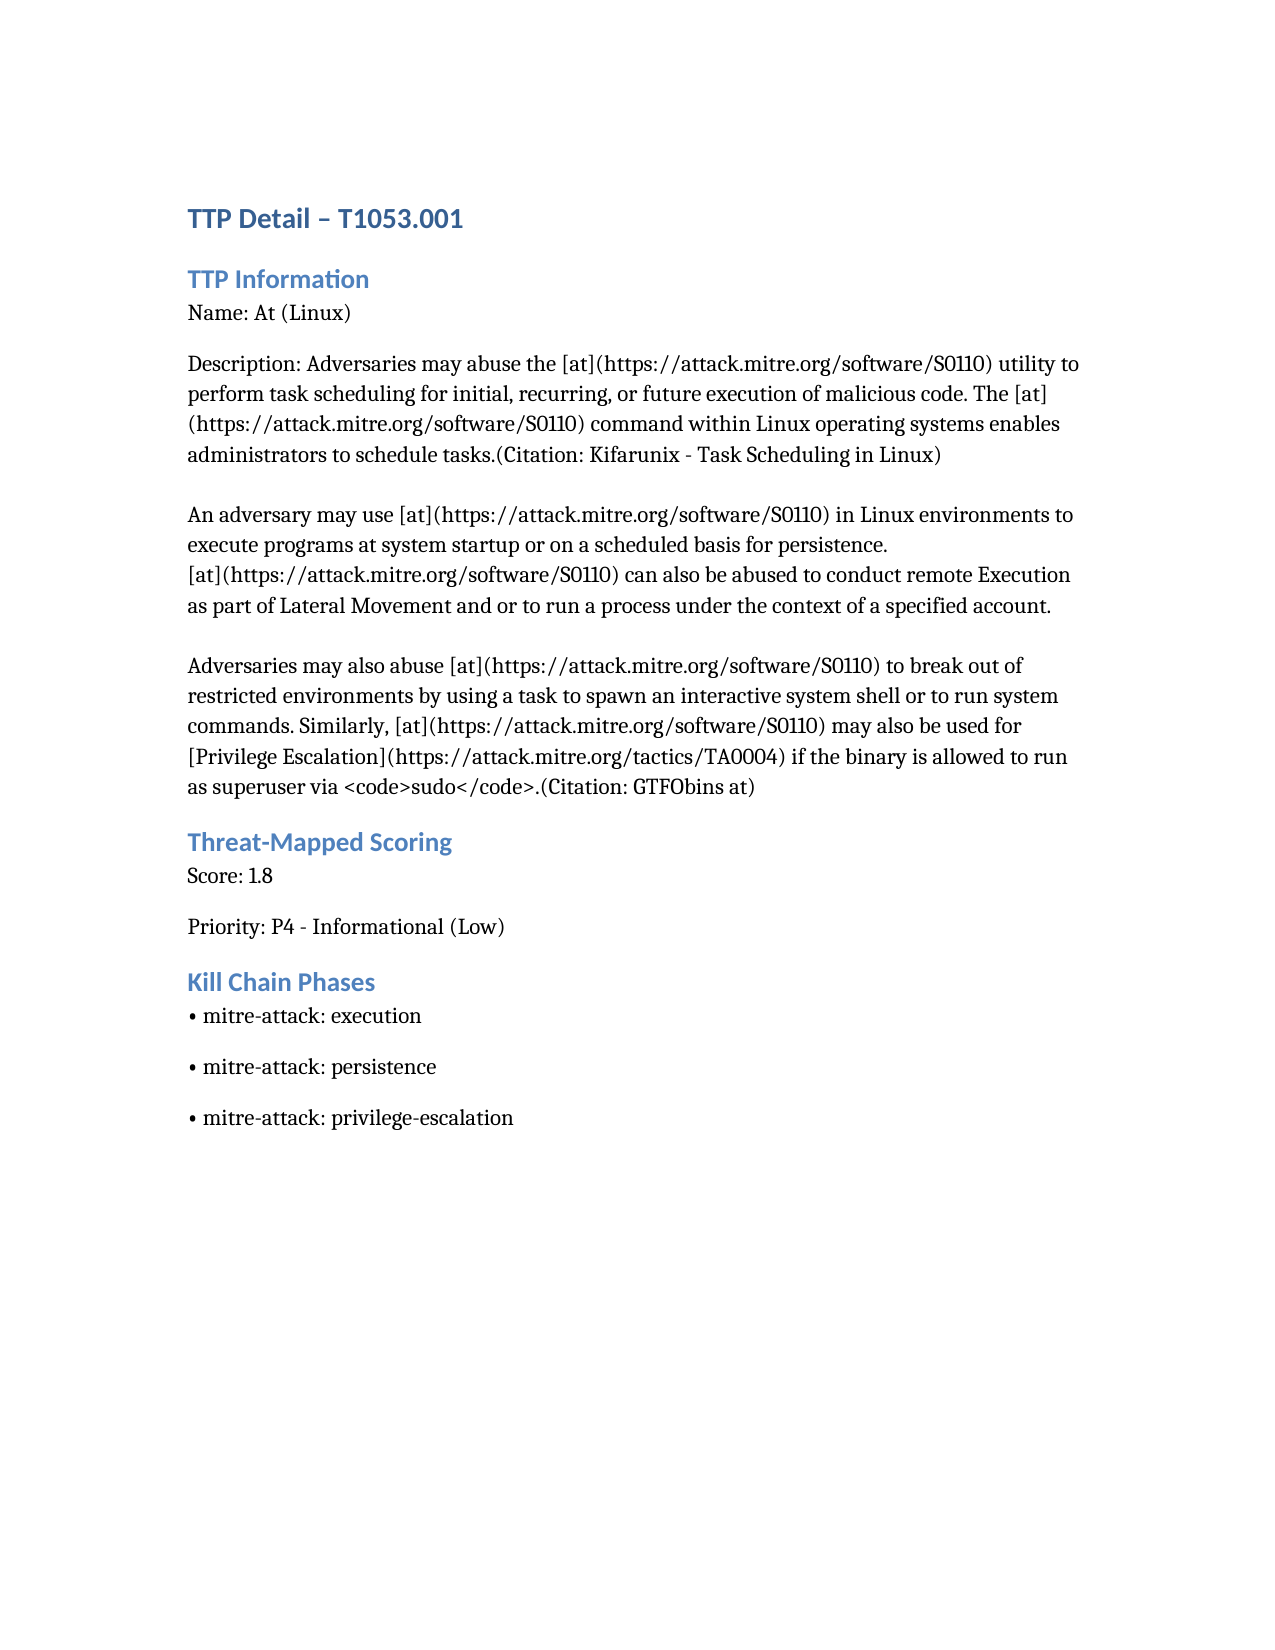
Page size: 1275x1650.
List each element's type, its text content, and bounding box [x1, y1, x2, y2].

text • mitre-attack: persistence [187, 1054, 1087, 1080]
subtitle Threat-Mapped Scoring [187, 825, 1087, 858]
text • mitre-attack: execution [187, 1003, 1087, 1029]
text Priority: P4 - Informational (Low) [187, 914, 1087, 940]
text • mitre-attack: privilege-escalation [187, 1105, 1087, 1131]
subtitle TTP Detail – T1053.001 [187, 200, 1087, 236]
subtitle TTP Information [187, 262, 1087, 295]
text Name: At (Linux) [187, 300, 1087, 326]
text Description: Adversaries may abuse the [at](https://attack.mitre.org/software/S0110) utility to perform task scheduling for initial, recurring, or future execution of malicious code. The [at](https://attack.mitre.org/software/S0110) command within Linux operating systems enables administrators to schedule tasks.(Citation: Kifarunix - Task Scheduling in Linux) An adversary may use [at](https://attack.mitre.org/software/S0110) in Linux environments to execute programs at system startup or on a scheduled basis for persistence. [at](https://attack.mitre.org/software/S0110) can also be abused to conduct remote Execution as part of Lateral Movement and or to run a process under the context of a specified account. Adversaries may also abuse [at](https://attack.mitre.org/software/S0110) to break out of restricted environments by using a task to spawn an interactive system shell or to run system commands. Similarly, [at](https://attack.mitre.org/software/S0110) may also be used for [Privilege Escalation](https://attack.mitre.org/tactics/TA0004) if the binary is allowed to run as superuser via <code>sudo</code>.(Citation: GTFObins at) [187, 351, 1087, 800]
text Score: 1.8 [187, 863, 1087, 889]
subtitle Kill Chain Phases [187, 965, 1087, 998]
